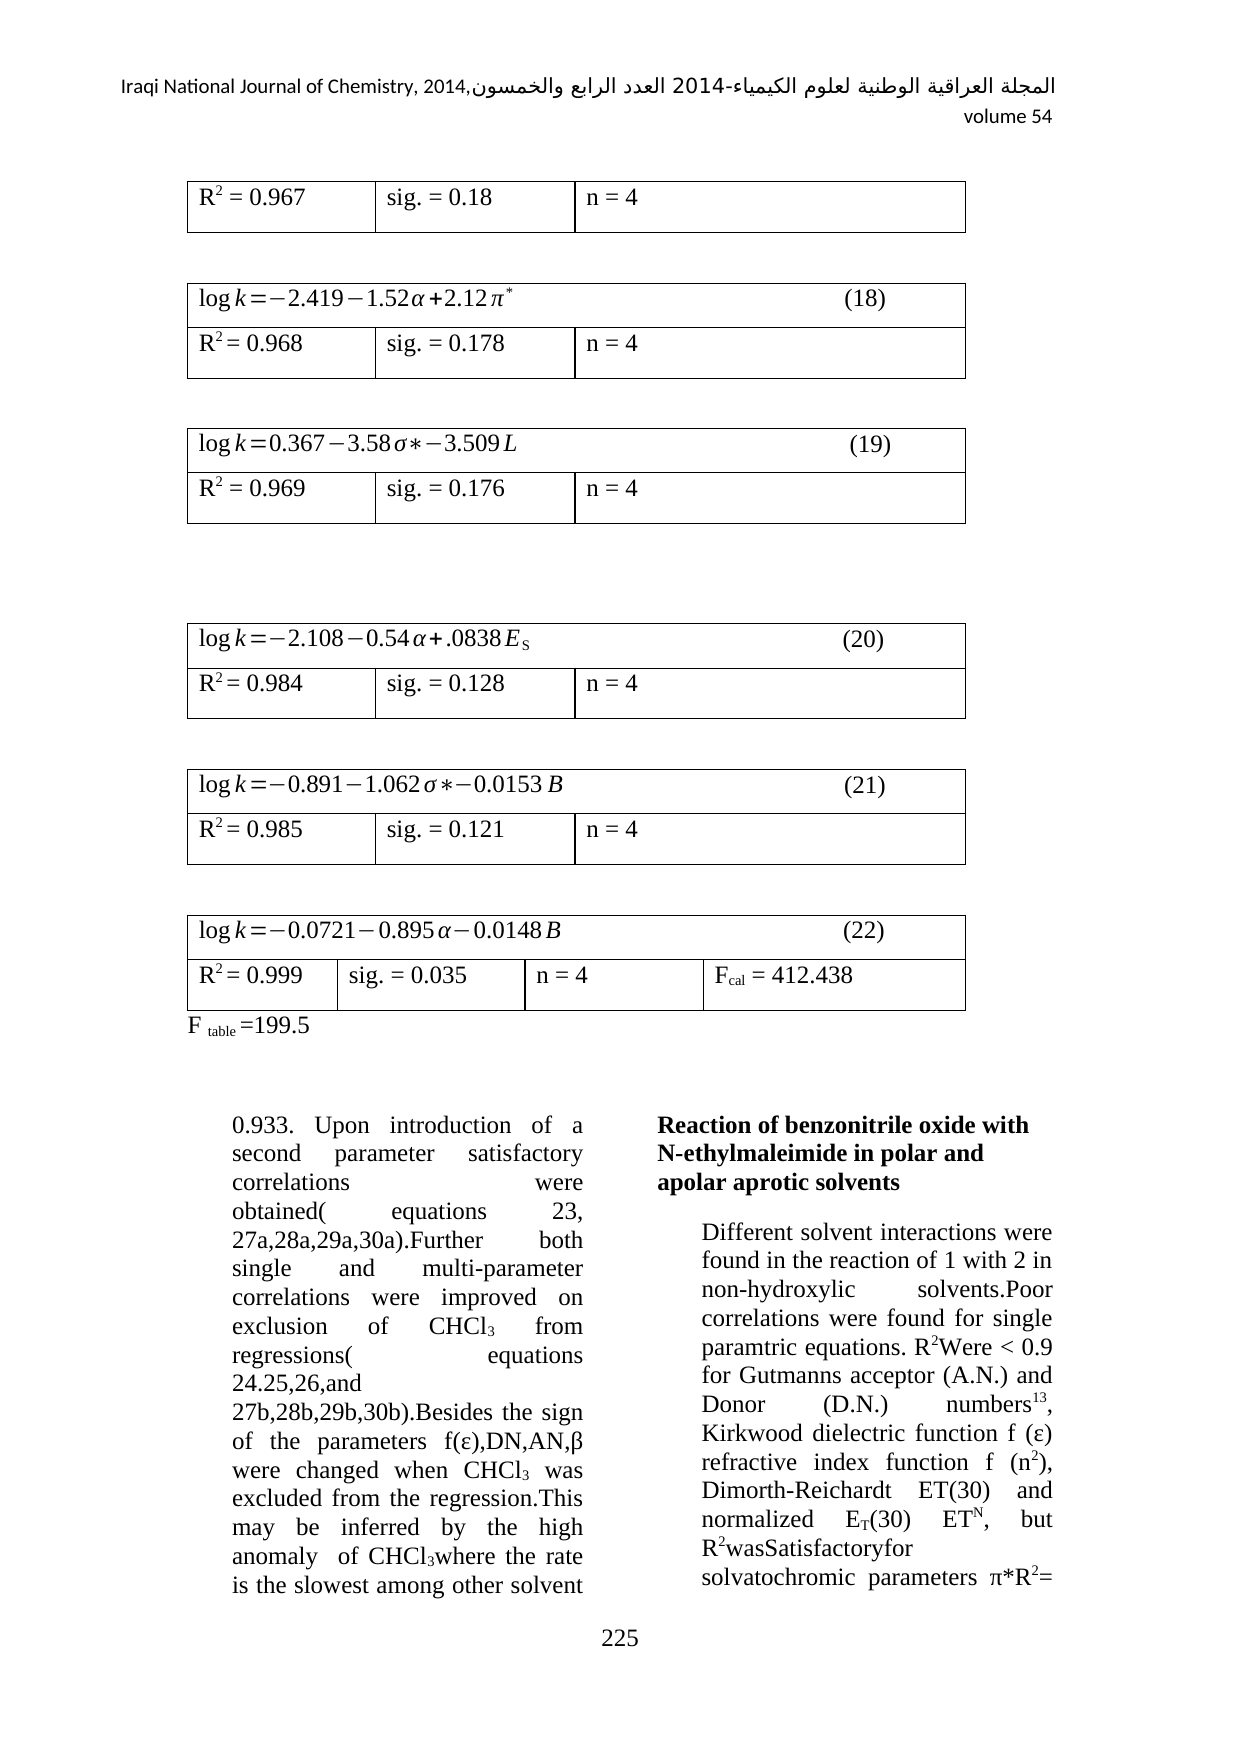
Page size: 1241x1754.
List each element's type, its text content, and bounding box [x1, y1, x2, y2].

table_header (19) [188, 429, 965, 472]
table_cell n = 4 [526, 960, 703, 1009]
table_cell sig. = 0.035 [338, 960, 524, 1009]
table_cell sig. = 0.178 [376, 328, 574, 377]
table_cell sig. = 0.176 [376, 473, 574, 523]
table_cell sig. = 0.121 [376, 814, 574, 864]
table_cell sig. = 0.128 [376, 669, 574, 718]
table_cell sig. = 0.18 [376, 182, 574, 232]
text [701, 1217, 1053, 1591]
table_cell Fcal = 412.438 [704, 960, 965, 1009]
text Reaction of benzonitrile oxide with N-ethylmaleimide in polar and apolar aprotic solvents [657, 1110, 1053, 1196]
table_header * (18) [188, 284, 965, 327]
table_cell R2 = 0.985 [188, 814, 375, 864]
table_header (21) [188, 770, 965, 813]
table_cell R2 = 0.999 [188, 960, 337, 1009]
text F table =199.5 [187, 1011, 1053, 1039]
table_cell n = 4 [576, 182, 965, 232]
table_cell R2 = 0.968 [188, 328, 375, 377]
table_cell R2 = 0.984 [188, 669, 375, 718]
table_header (22) [188, 916, 965, 959]
table_cell R2 = 0.969 [188, 473, 375, 523]
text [232, 1110, 583, 1598]
table_cell n = 4 [576, 814, 965, 864]
table_cell n = 4 [576, 473, 965, 523]
table_cell n = 4 [576, 669, 965, 718]
table_cell n = 4 [576, 328, 965, 377]
table_header S (20) [188, 624, 965, 667]
table_cell R2 = 0.967 [188, 182, 375, 232]
